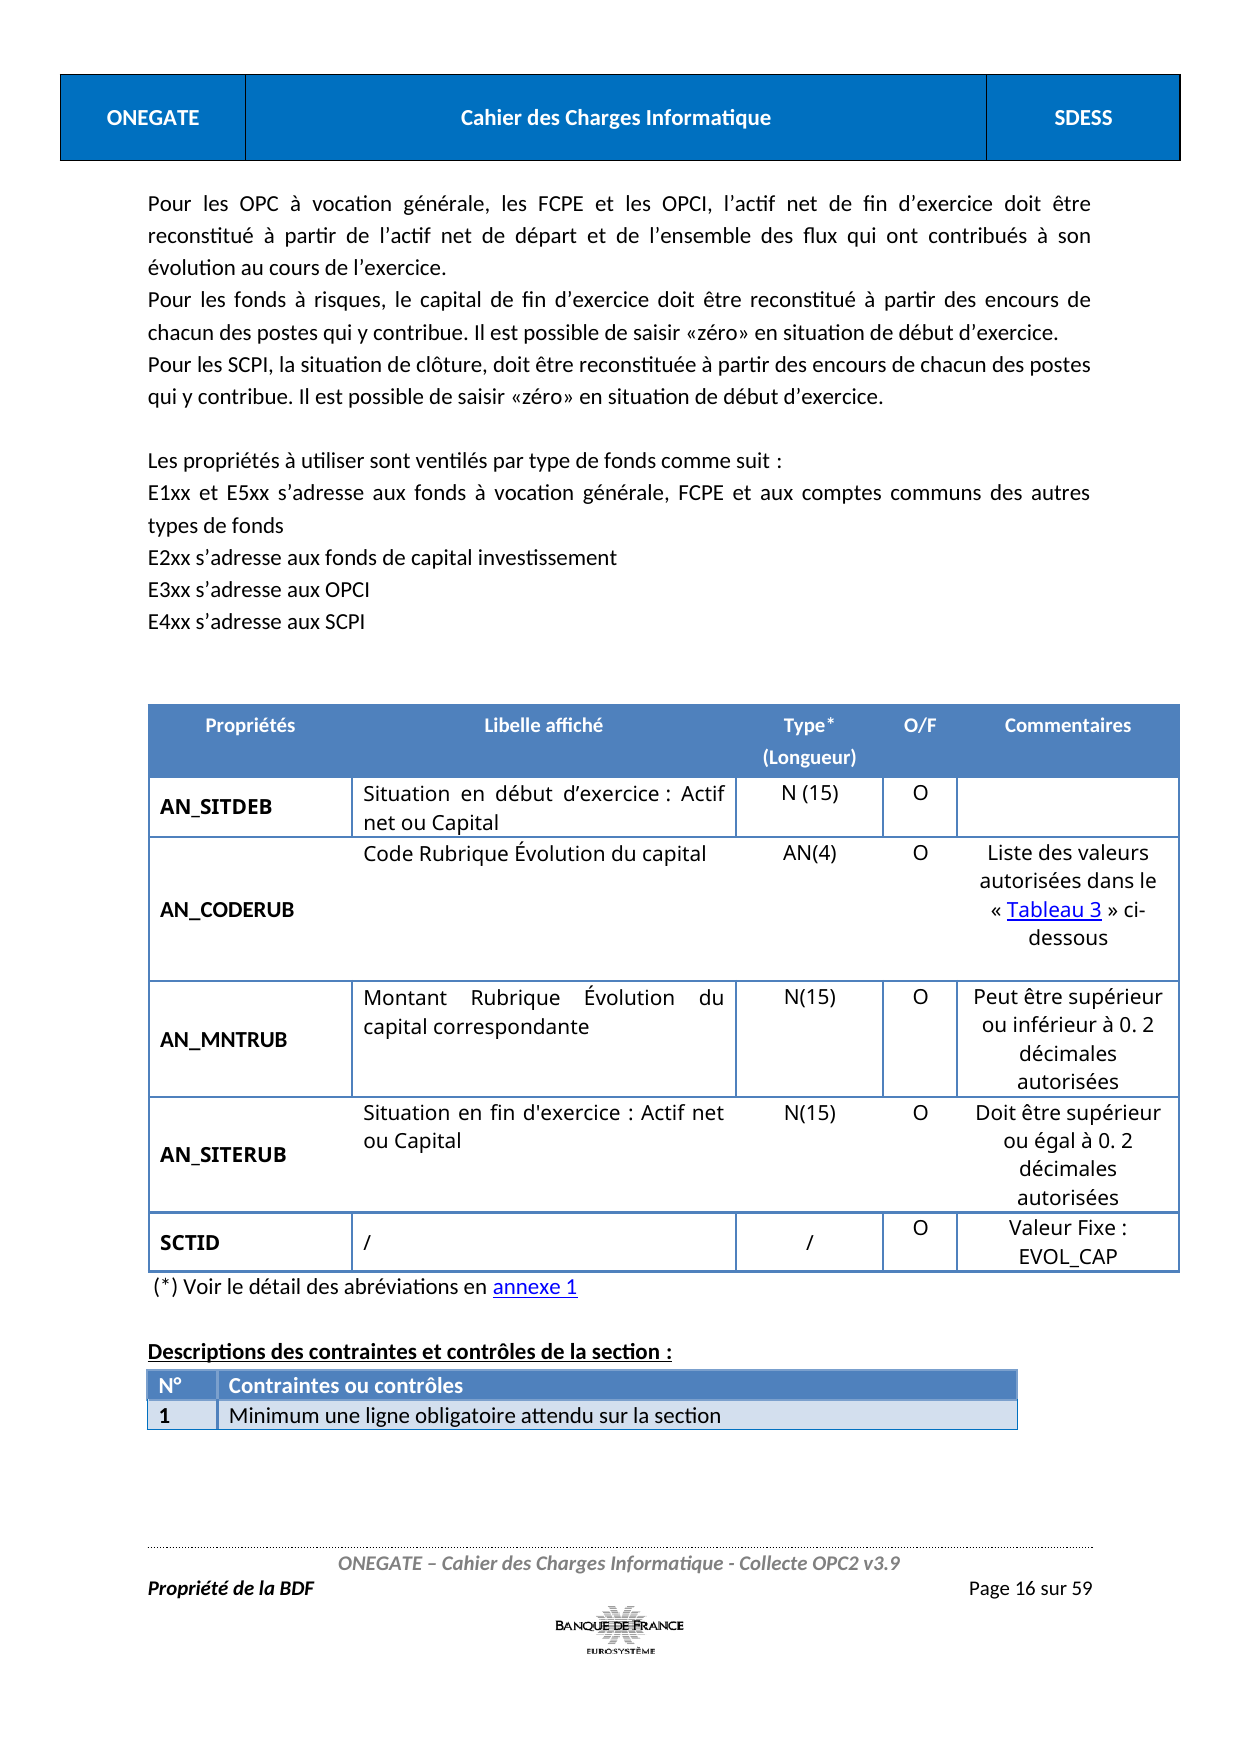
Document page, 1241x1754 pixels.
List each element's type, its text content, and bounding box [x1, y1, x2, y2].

table_header Contraintes ou contrôles [219, 1371, 1016, 1399]
text Pour les SCPI, la situation de clôture, doit être reconstituée à partir des encours de chacun des postes qui y contribue. Il est possible de saisir «zéro» en situation de début d’exercice. [148, 350, 1093, 410]
table_header N° [148, 1371, 216, 1399]
table_header O/F [883, 706, 957, 776]
text E2xx s’adresse aux fonds de capital investissement [148, 543, 1093, 571]
table_cell SCTID [150, 1214, 351, 1270]
table_cell O [884, 1214, 956, 1270]
table_header Libelle affiché [352, 706, 736, 776]
table_cell Situation en fin d'exercice : Actif net ou Capital [352, 1098, 736, 1211]
table_cell Doit être supérieur ou égal à 0. 2 décimales autorisées [957, 1098, 1178, 1211]
table_header Propriétés [150, 706, 352, 776]
text Pour les fonds à risques, le capital de fin d’exercice doit être reconstitué à partir des encours de chacun des postes qui y contribue. Il est possible de saisir «zéro» en situation de début d’exercice. [148, 285, 1093, 346]
table_cell O [883, 1098, 957, 1211]
table_cell / [353, 1214, 735, 1270]
table_cell Situation en début d’exercice : Actif net ou Capital [353, 778, 735, 836]
table_cell Liste des valeurs autorisées dans le « Tableau 3 » ci-dessous [957, 838, 1178, 980]
table_cell Minimum une ligne obligatoire attendu sur la section [219, 1401, 1017, 1429]
table_cell O [884, 778, 956, 836]
table_cell AN_CODERUB [150, 838, 352, 980]
table_cell O [883, 838, 957, 980]
table_cell N (15) [737, 778, 882, 836]
text Les propriétés à utiliser sont ventilés par type de fonds comme suit : [148, 446, 1093, 474]
text Descriptions des contraintes et contrôles de la section : [148, 1337, 1093, 1365]
table_cell AN_SITDEB [150, 778, 351, 836]
table_cell AN_MNTRUB [150, 982, 351, 1096]
table_cell Code Rubrique Évolution du capital [352, 838, 736, 980]
table_cell O [884, 982, 956, 1096]
table_cell Valeur Fixe : EVOL_CAP [958, 1214, 1178, 1270]
table_cell / [737, 1214, 882, 1270]
picture [554, 1604, 686, 1654]
table_cell 1 [148, 1400, 216, 1429]
table_cell [958, 778, 1178, 836]
table_cell Peut être supérieur ou inférieur à 0. 2 décimales autorisées [958, 982, 1178, 1096]
text (*) Voir le détail des abréviations en annexe 1 [148, 1273, 1093, 1301]
table_header Type* (Longueur) [736, 706, 883, 776]
text E4xx s’adresse aux SCPI [148, 607, 1093, 635]
text E1xx et E5xx s’adresse aux fonds à vocation générale, FCPE et aux comptes communs des autres types de fonds [148, 478, 1093, 539]
table_cell N(15) [736, 1098, 883, 1211]
table_cell Montant Rubrique Évolution du capital correspondante [353, 982, 735, 1096]
table_cell AN(4) [736, 838, 883, 980]
table_cell AN_SITERUB [150, 1098, 352, 1211]
table_cell N(15) [737, 982, 882, 1096]
text Pour les OPC à vocation générale, les FCPE et les OPCI, l’actif net de fin d’exercice doit être reconstitué à partir de l’actif net de départ et de l’ensemble des flux qui ont contribués à son évolution au cours de l’exercice. [148, 189, 1093, 281]
text E3xx s’adresse aux OPCI [148, 575, 1093, 603]
table_header Commentaires [957, 706, 1178, 776]
